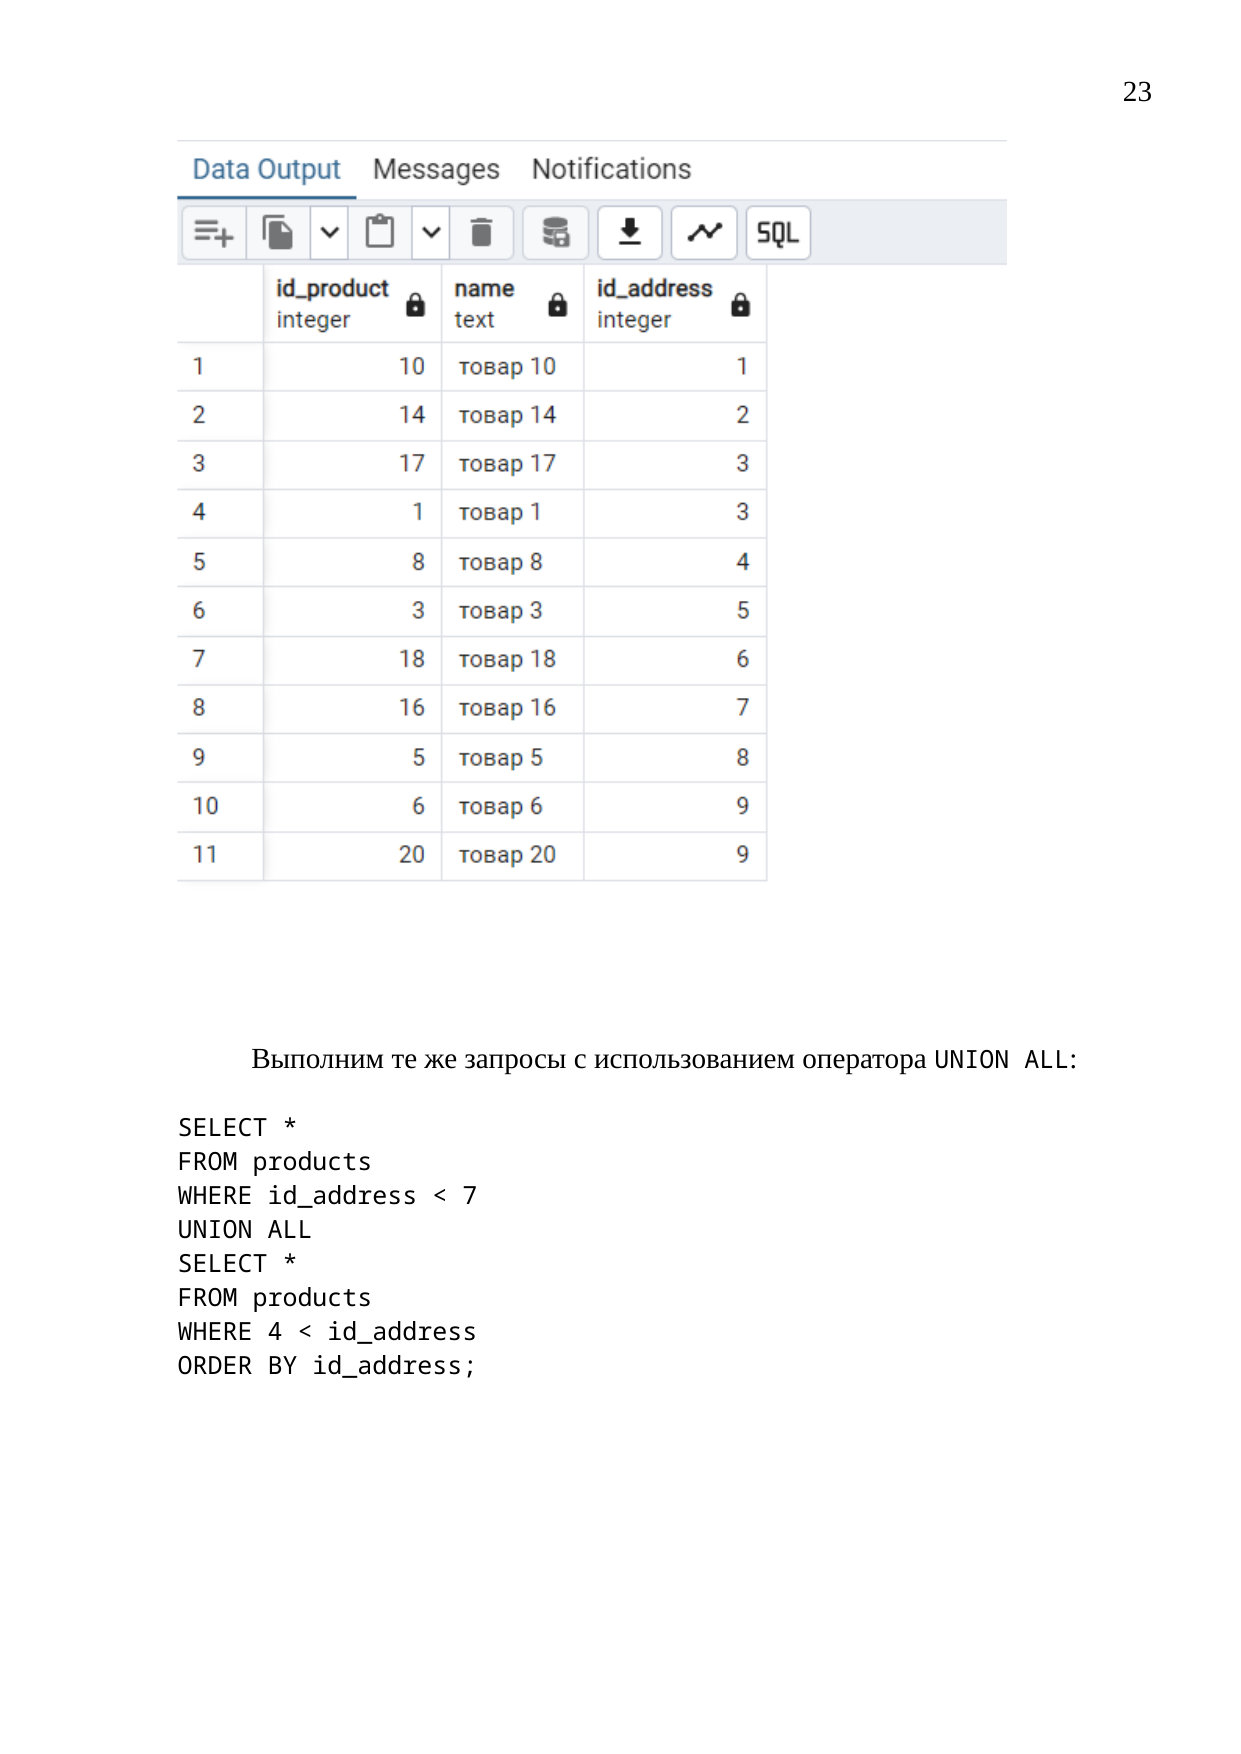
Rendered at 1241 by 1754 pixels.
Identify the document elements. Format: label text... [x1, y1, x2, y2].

text UNION ALL [177, 1211, 1152, 1246]
text Выполним те же запросы с использованием оператора UNION ALL: [177, 1041, 1152, 1075]
text SELECT * [177, 1246, 1152, 1279]
text WHERE id_address < 7 [177, 1177, 1152, 1211]
text SELECT * [177, 1109, 1152, 1143]
picture [177, 140, 1007, 974]
text FROM products [177, 1143, 1152, 1177]
text WHERE 4 < id_address [177, 1314, 1152, 1348]
text ORDER BY id_address; [177, 1348, 1152, 1382]
text FROM products [177, 1279, 1152, 1314]
